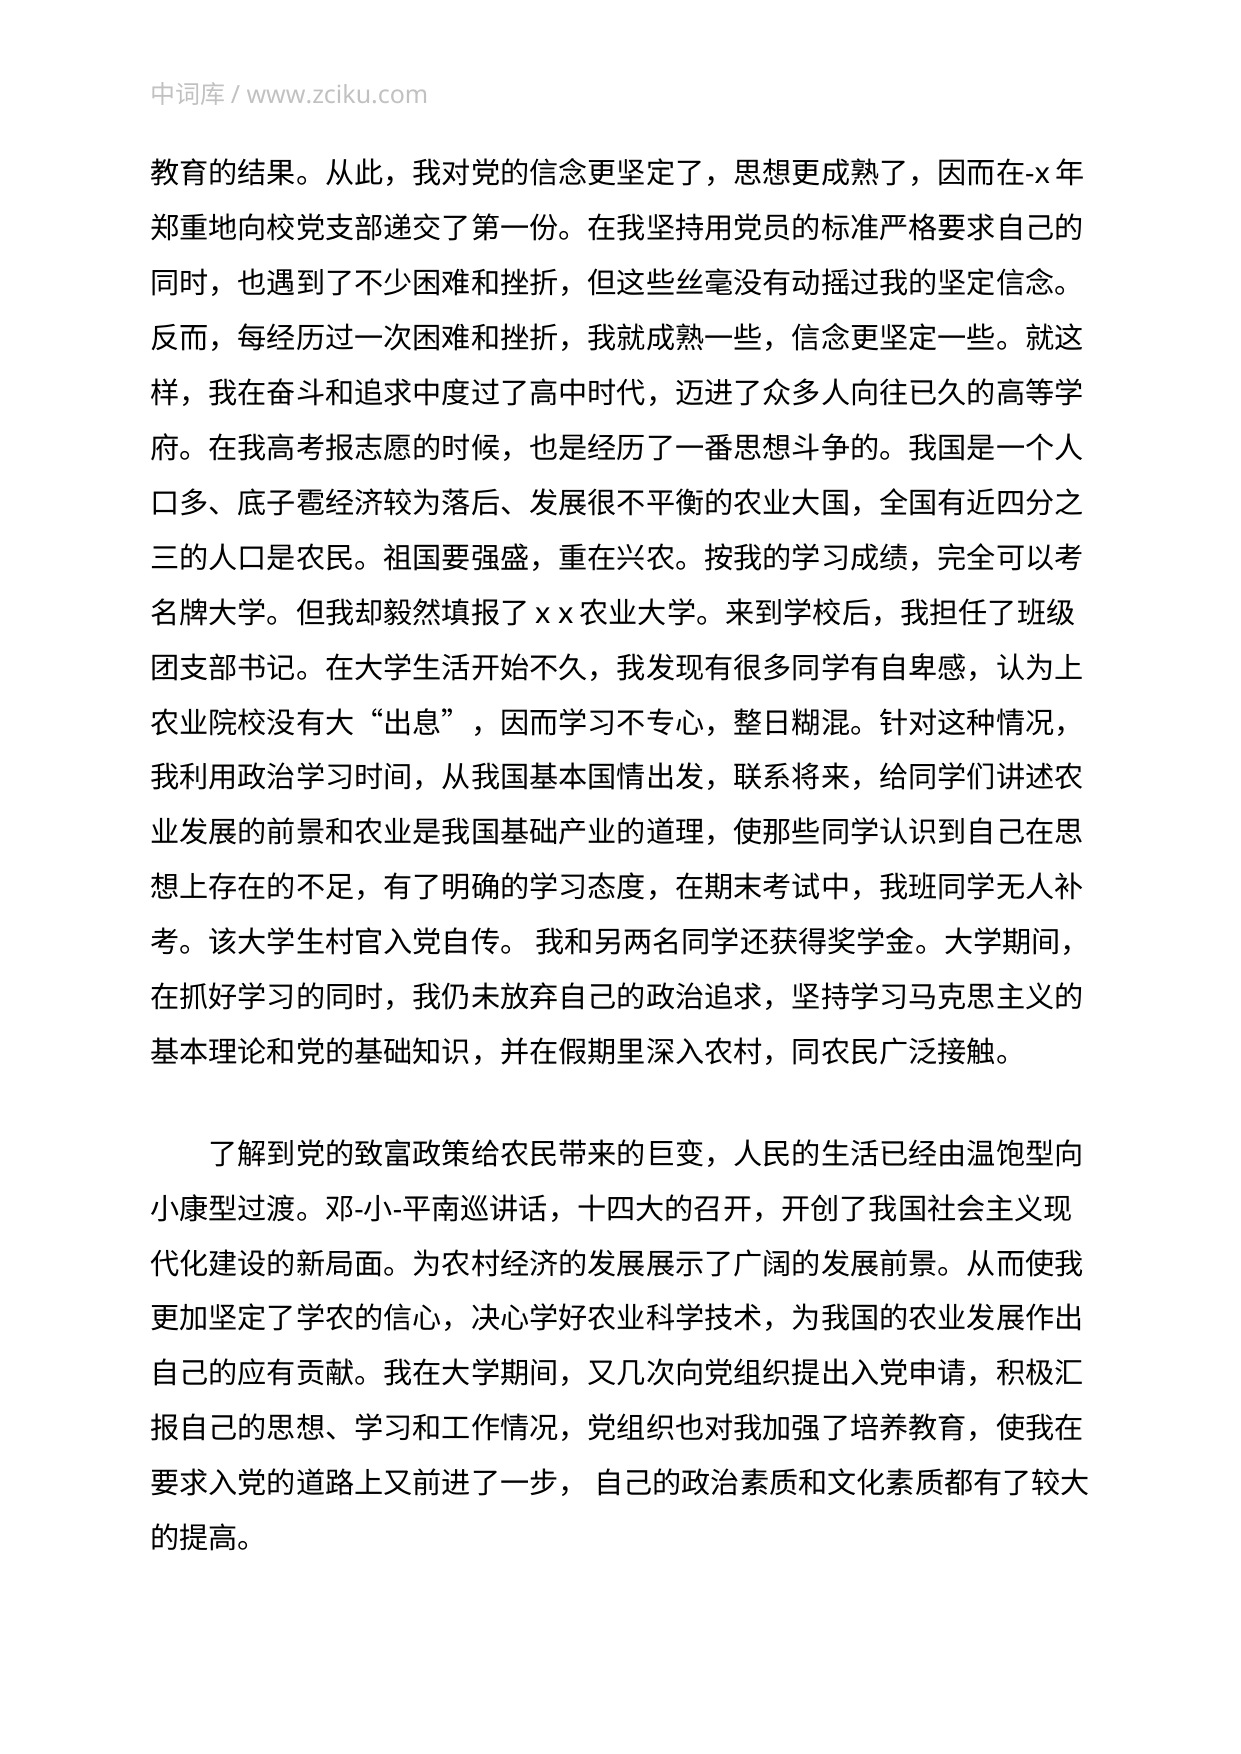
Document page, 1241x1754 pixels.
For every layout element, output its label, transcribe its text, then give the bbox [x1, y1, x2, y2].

text 了解到党的致富政策给农民带来的巨变，人民的生活已经由温饱型向小康型过渡。邓-小-平南巡讲话，十四大的召开，开创了我国社会主义现代化建设的新局面。为农村经济的发展展示了广阔的发展前景。从而使我更加坚定了学农的信心，决心学好农业科学技术，为我国的农业发展作出自己的应有贡献。我在大学期间，又几次向党组织提出入党申请，积极汇报自己的思想、学习和工作情况，党组织也对我加强了培养教育，使我在要求入党的道路上又前进了一步， 自己的政治素质和文化素质都有了较大的提高。 [150, 1130, 1090, 1557]
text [150, 150, 1090, 1071]
